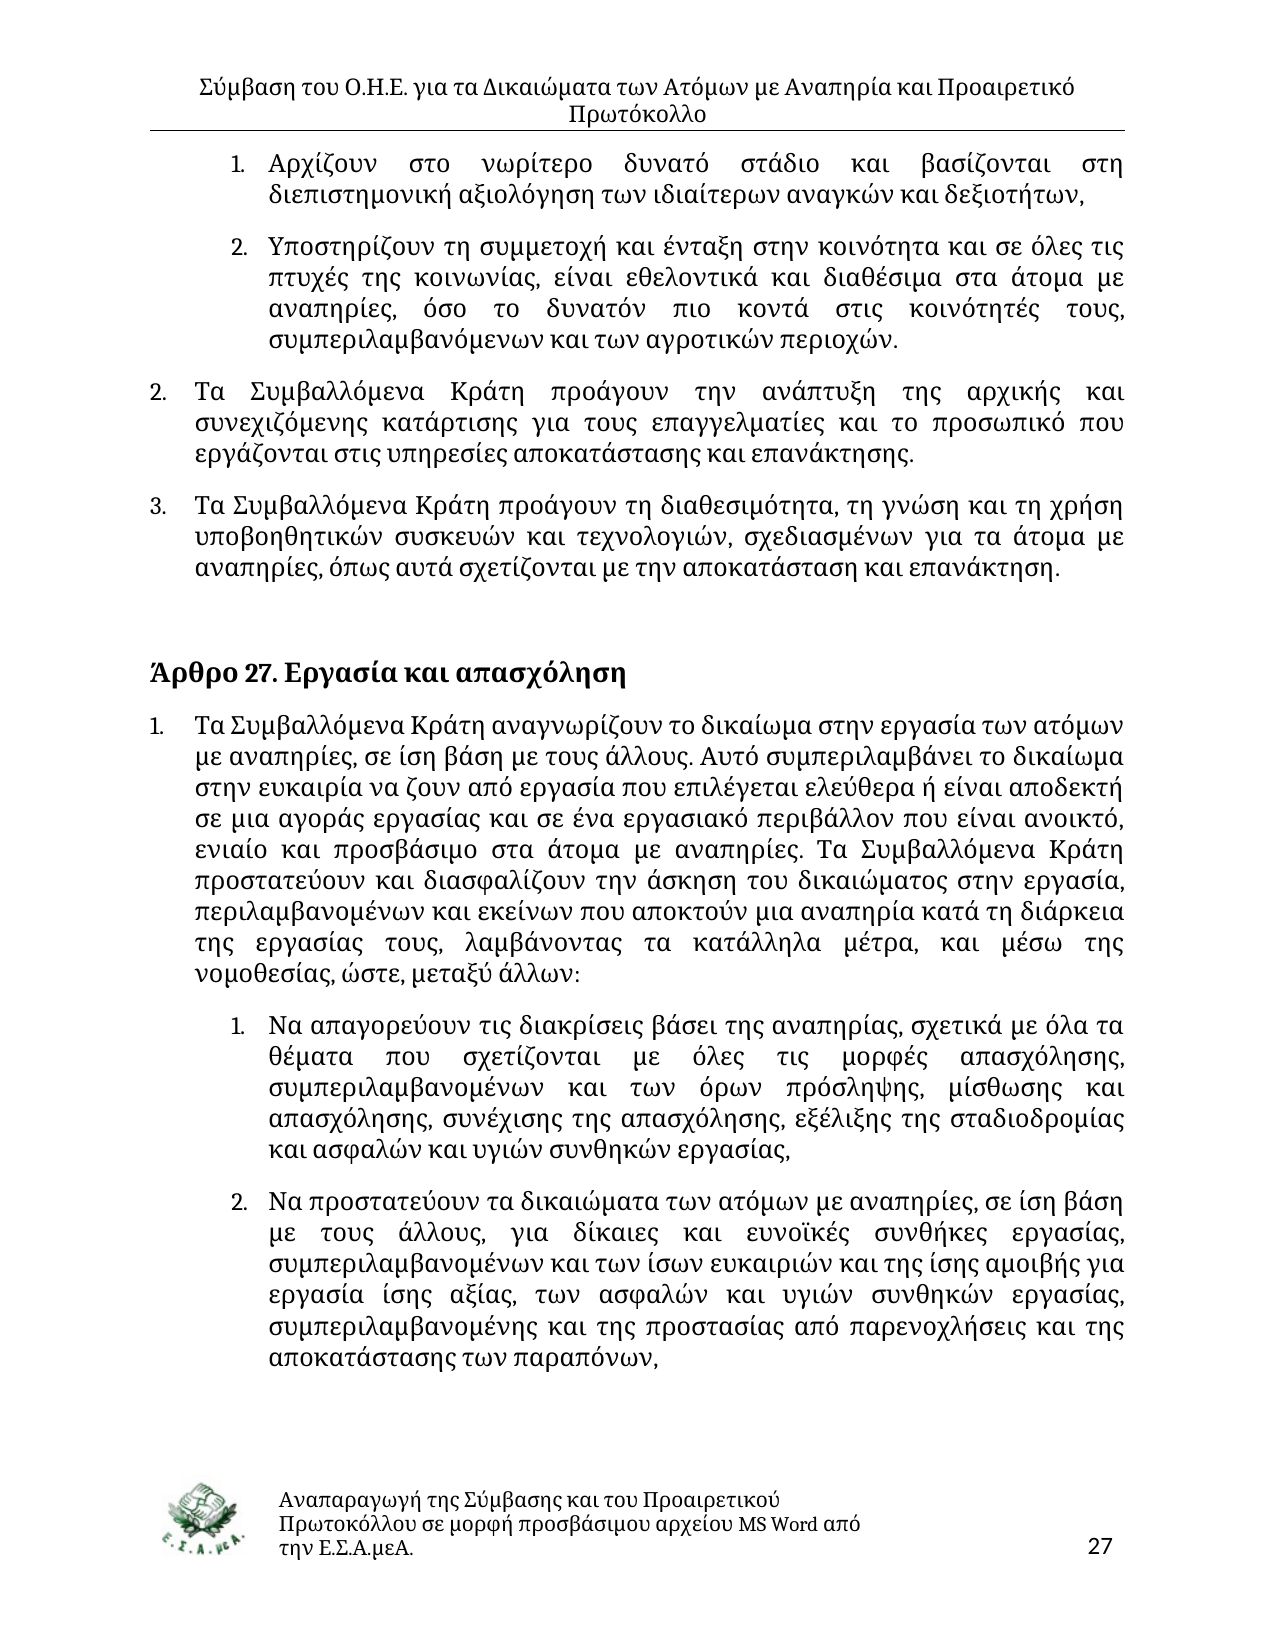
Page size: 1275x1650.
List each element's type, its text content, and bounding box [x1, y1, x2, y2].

list Τα Συμβαλλόμενα Κράτη προάγουν τη διαθεσιμότητα, τη γνώση και τη χρήση υποβοηθητικών συσκευών και τεχνολογιών, σχεδιασμένων για τα άτομα με αναπηρίες, όπως αυτά σχετίζονται με την αποκατάσταση και επανάκτηση. [150, 492, 1125, 583]
list Υποστηρίζουν τη συμμετοχή και ένταξη στην κοινότητα και σε όλες τις πτυχές της κοινωνίας, είναι εθελοντικά και διαθέσιμα στα άτομα με αναπηρίες, όσο το δυνατόν πιο κοντά στις κοινότητές τους, συμπεριλαμβανόμενων και των αγροτικών περιοχών. [231, 233, 1125, 355]
list Να προστατεύουν τα δικαιώματα των ατόμων με αναπηρίες, σε ίση βάση με τους άλλους, για δίκαιες και ευνοϊκές συνθήκες εργασίας, συμπεριλαμβανομένων και των ίσων ευκαιριών και της ίσης αμοιβής για εργασία ίσης αξίας, των ασφαλών και υγιών συνθηκών εργασίας, συμπεριλαμβανομένης και της προστασίας από παρενοχλήσεις και της αποκατάστασης των παραπόνων, [231, 1188, 1125, 1372]
picture [161, 1475, 247, 1561]
list Τα Συμβαλλόμενα Κράτη αναγνωρίζουν το δικαίωμα στην εργασία των ατόμων με αναπηρίες, σε ίση βάση με τους άλλους. Αυτό συμπεριλαμβάνει το δικαίωμα στην ευκαιρία να ζουν από εργασία που επιλέγεται ελεύθερα ή είναι αποδεκτή σε μια αγοράς εργασίας και σε ένα εργασιακό περιβάλλον που είναι ανοικτό, ενιαίο και προσβάσιμο στα άτομα με αναπηρίες. Τα Συμβαλλόμενα Κράτη προστατεύουν και διασφαλίζουν την άσκηση του δικαιώματος στην εργασία, περιλαμβανομένων και εκείνων που αποκτούν μια αναπηρία κατά τη διάρκεια της εργασίας τους, λαμβάνοντας τα κατάλληλα μέτρα, και μέσω της νομοθεσίας, ώστε, μεταξύ άλλων: [150, 712, 1125, 989]
list Να απαγορεύουν τις διακρίσεις βάσει της αναπηρίας, σχετικά με όλα τα θέματα που σχετίζονται με όλες τις μορφές απασχόλησης, συμπεριλαμβανομένων και των όρων πρόσληψης, μίσθωσης και απασχόλησης, συνέχισης της απασχόλησης, εξέλιξης της σταδιοδρομίας και ασφαλών και υγιών συνθηκών εργασίας, [231, 1012, 1125, 1165]
list Αρχίζουν στο νωρίτερο δυνατό στάδιο και βασίζονται στη διεπιστημονική αξιολόγηση των ιδιαίτερων αναγκών και δεξιοτήτων, [231, 150, 1125, 210]
list Τα Συμβαλλόμενα Κράτη προάγουν την ανάπτυξη της αρχικής και συνεχιζόμενης κατάρτισης για τους επαγγελματίες και το προσωπικό που εργάζονται στις υπηρεσίες αποκατάστασης και επανάκτησης. [150, 378, 1125, 469]
subtitle Άρθρο 27. Εργασία και απασχόληση [150, 658, 1125, 689]
